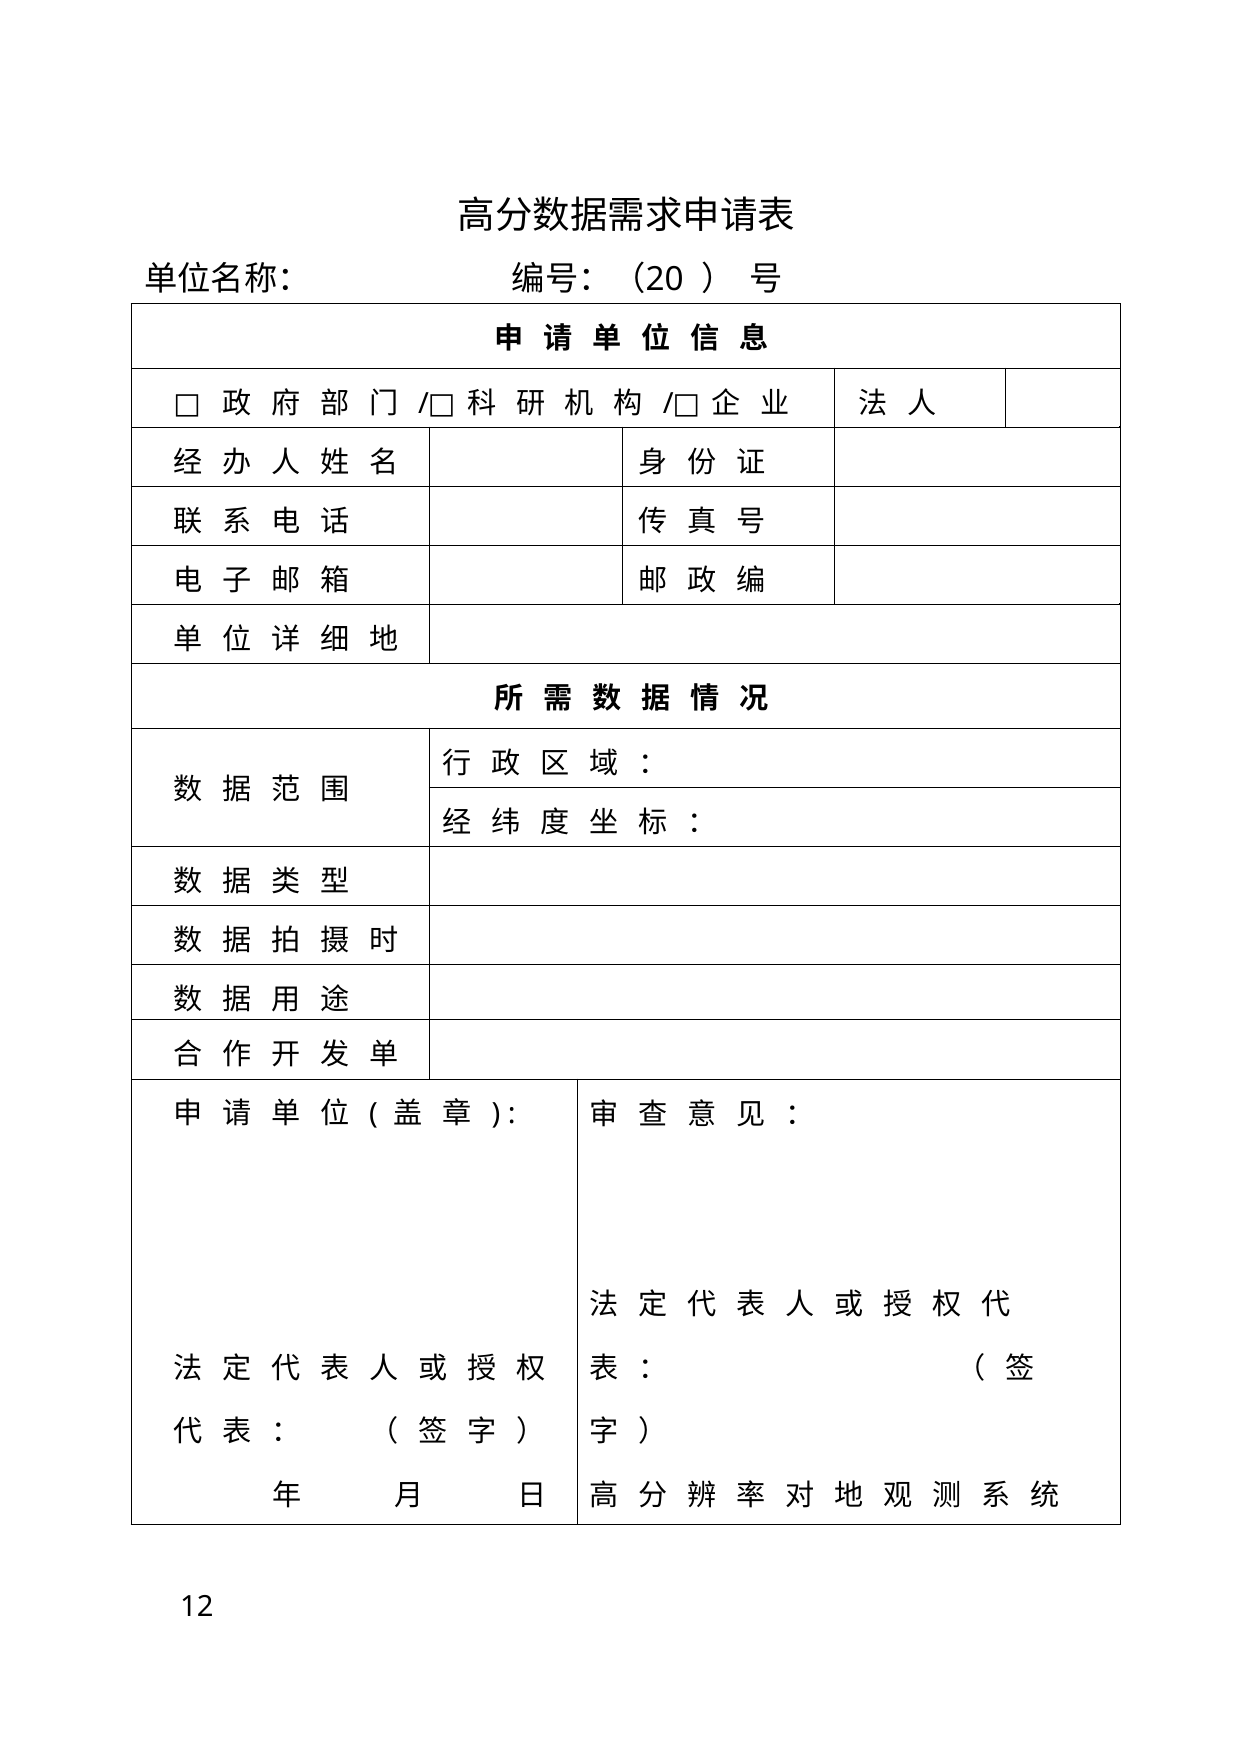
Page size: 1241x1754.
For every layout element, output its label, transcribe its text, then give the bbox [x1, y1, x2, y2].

table_cell [835, 487, 1120, 545]
table_header 申请单位信息 [132, 304, 1120, 368]
table_cell 合作开发单位情况 [132, 1020, 429, 1078]
table_cell [430, 605, 1120, 663]
table_cell [430, 546, 622, 604]
table_cell 单位详细地址 [132, 605, 429, 663]
table_cell 经纬度坐标： [430, 788, 1120, 846]
table_cell 行政区域： [430, 729, 1120, 787]
table_cell 数据拍摄时间序列 [132, 906, 429, 964]
table_cell [1006, 369, 1120, 427]
table_cell [430, 487, 622, 545]
table_cell [430, 906, 1120, 964]
table_cell 身份证号码 [623, 428, 834, 486]
table_cell [430, 847, 1120, 905]
table_cell 邮政编码 [623, 546, 834, 604]
table_cell 数据类型 [132, 847, 429, 905]
text 单位名称： 编号：（20 ） 号 [144, 241, 1079, 303]
table_cell 联系电话 [132, 487, 429, 545]
text 高分数据需求申请表 [173, 178, 1079, 241]
table_cell [835, 428, 1120, 486]
table_cell [835, 546, 1120, 604]
table_cell [430, 965, 1120, 1019]
table_cell 法人代表 [835, 369, 1005, 427]
table_cell 所需数据情况 [132, 664, 1120, 727]
table_cell 经办人姓名 [132, 428, 429, 486]
table_cell [430, 428, 622, 486]
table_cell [578, 1080, 1120, 1524]
table_cell [430, 1020, 1120, 1078]
table_cell □政府部门/□科研机构/□企业法人/□个人/□其他 [132, 369, 834, 427]
table_cell 电子邮箱 [132, 546, 429, 604]
table_cell 数据范围 [132, 729, 429, 846]
table_cell 数据用途 [132, 965, 429, 1019]
table_cell 传真号码 [623, 487, 834, 545]
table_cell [132, 1080, 577, 1524]
